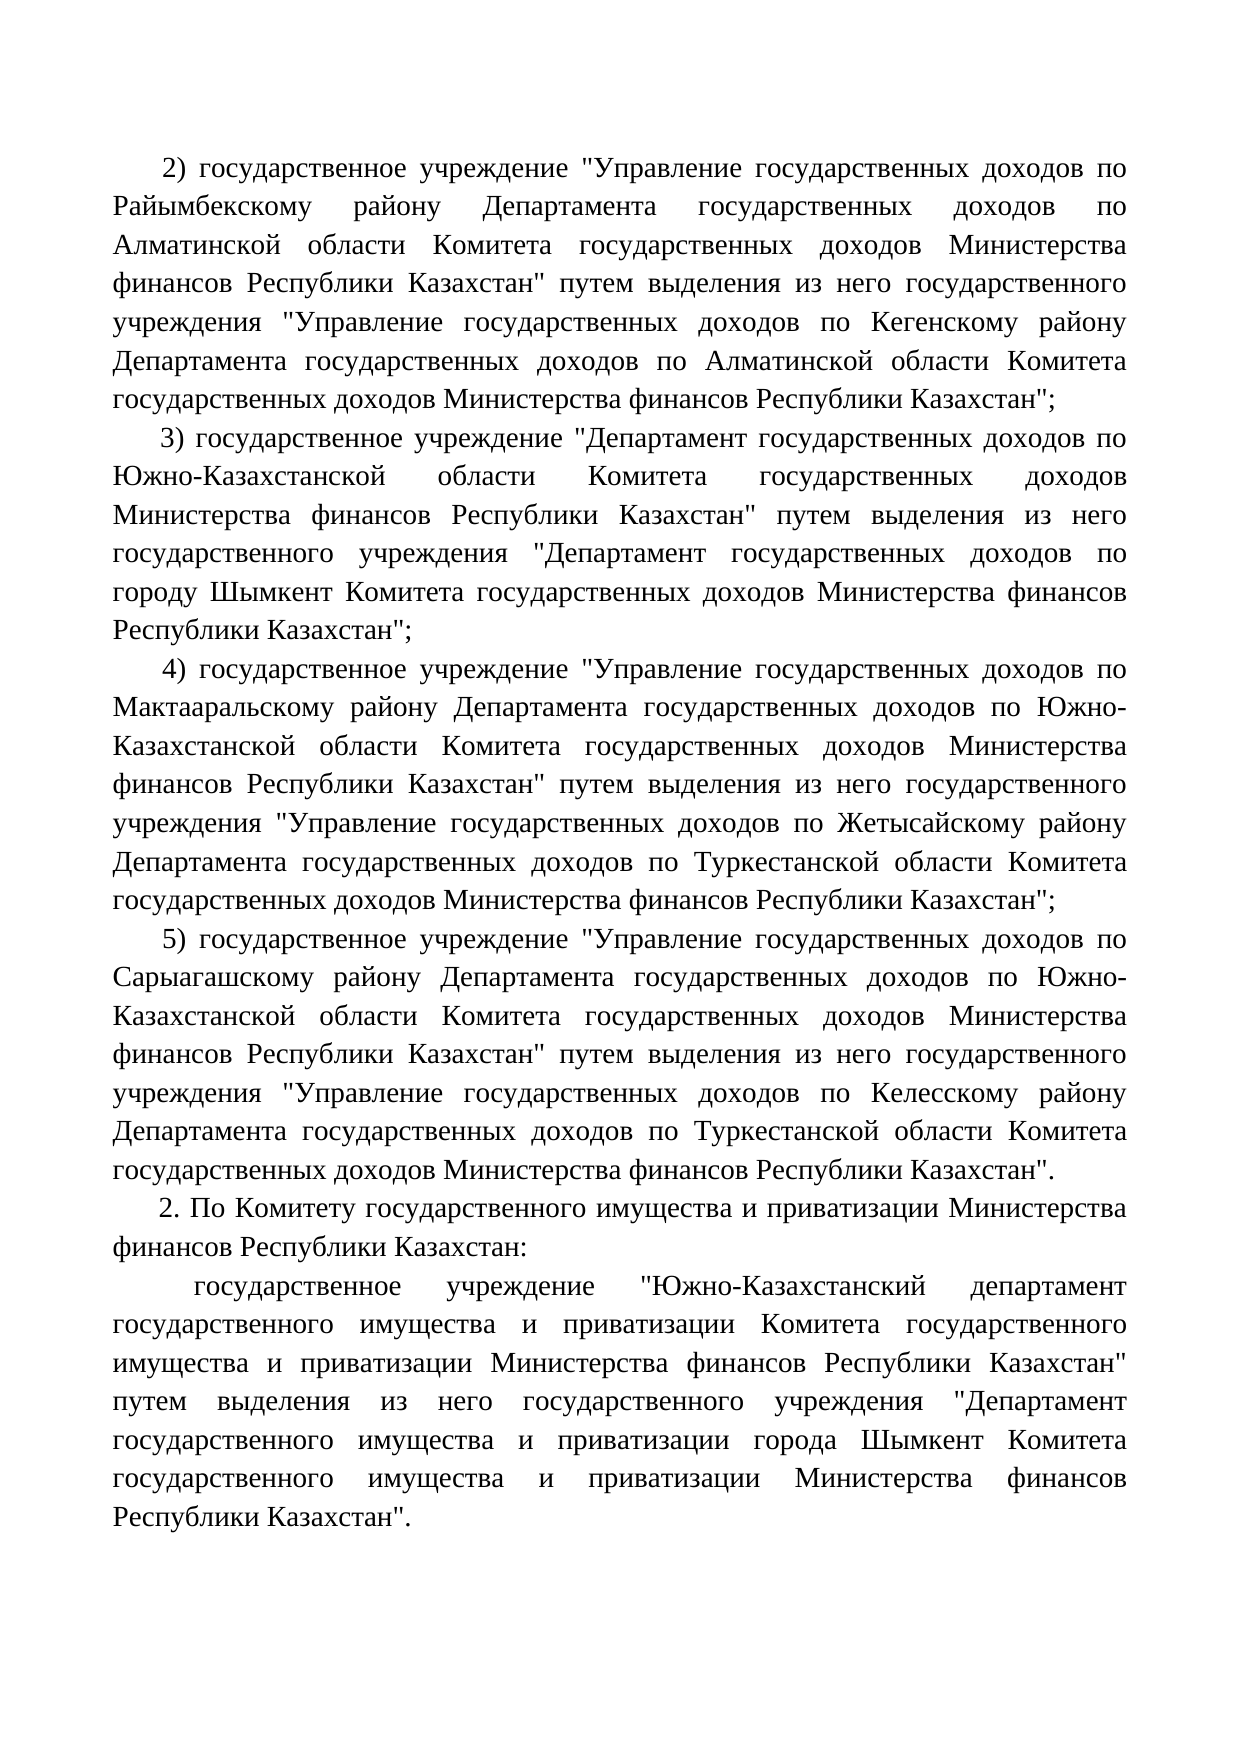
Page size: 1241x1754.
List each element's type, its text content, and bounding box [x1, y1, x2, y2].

text 3) государственное учреждение "Департамент государственных доходов по Южно-Казахстанской области Комитета государственных доходов Министерства финансов Республики Казахстан" путем выделения из него государственного учреждения "Департамент государственных доходов по городу Шымкент Комитета государственных доходов Министерства финансов Республики Казахстан"; [112, 420, 1128, 646]
text 2. По Комитету государственного имущества и приватизации Министерства финансов Республики Казахстан: [112, 1191, 1128, 1263]
text государственное учреждение "Южно-Казахстанский департамент государственного имущества и приватизации Комитета государственного имущества и приватизации Министерства финансов Республики Казахстан" путем выделения из него государственного учреждения "Департамент государственного имущества и приватизации города Шымкент Комитета государственного имущества и приватизации Министерства финансов Республики Казахстан". [112, 1268, 1128, 1532]
text 5) государственное учреждение "Управление государственных доходов по Сарыагашскому району Департамента государственных доходов по Южно-Казахстанской области Комитета государственных доходов Министерства финансов Республики Казахстан" путем выделения из него государственного учреждения "Управление государственных доходов по Келесскому району Департамента государственных доходов по Туркестанской области Комитета государственных доходов Министерства финансов Республики Казахстан". [112, 921, 1128, 1186]
text 4) государственное учреждение "Управление государственных доходов по Мактааральскому району Департамента государственных доходов по Южно-Казахстанской области Комитета государственных доходов Министерства финансов Республики Казахстан" путем выделения из него государственного учреждения "Управление государственных доходов по Жетысайскому району Департамента государственных доходов по Туркестанской области Комитета государственных доходов Министерства финансов Республики Казахстан"; [112, 651, 1128, 916]
text 2) государственное учреждение "Управление государственных доходов по Райымбекскому району Департамента государственных доходов по Алматинской области Комитета государственных доходов Министерства финансов Республики Казахстан" путем выделения из него государственного учреждения "Управление государственных доходов по Кегенскому району Департамента государственных доходов по Алматинской области Комитета государственных доходов Министерства финансов Республики Казахстан"; [112, 150, 1128, 415]
